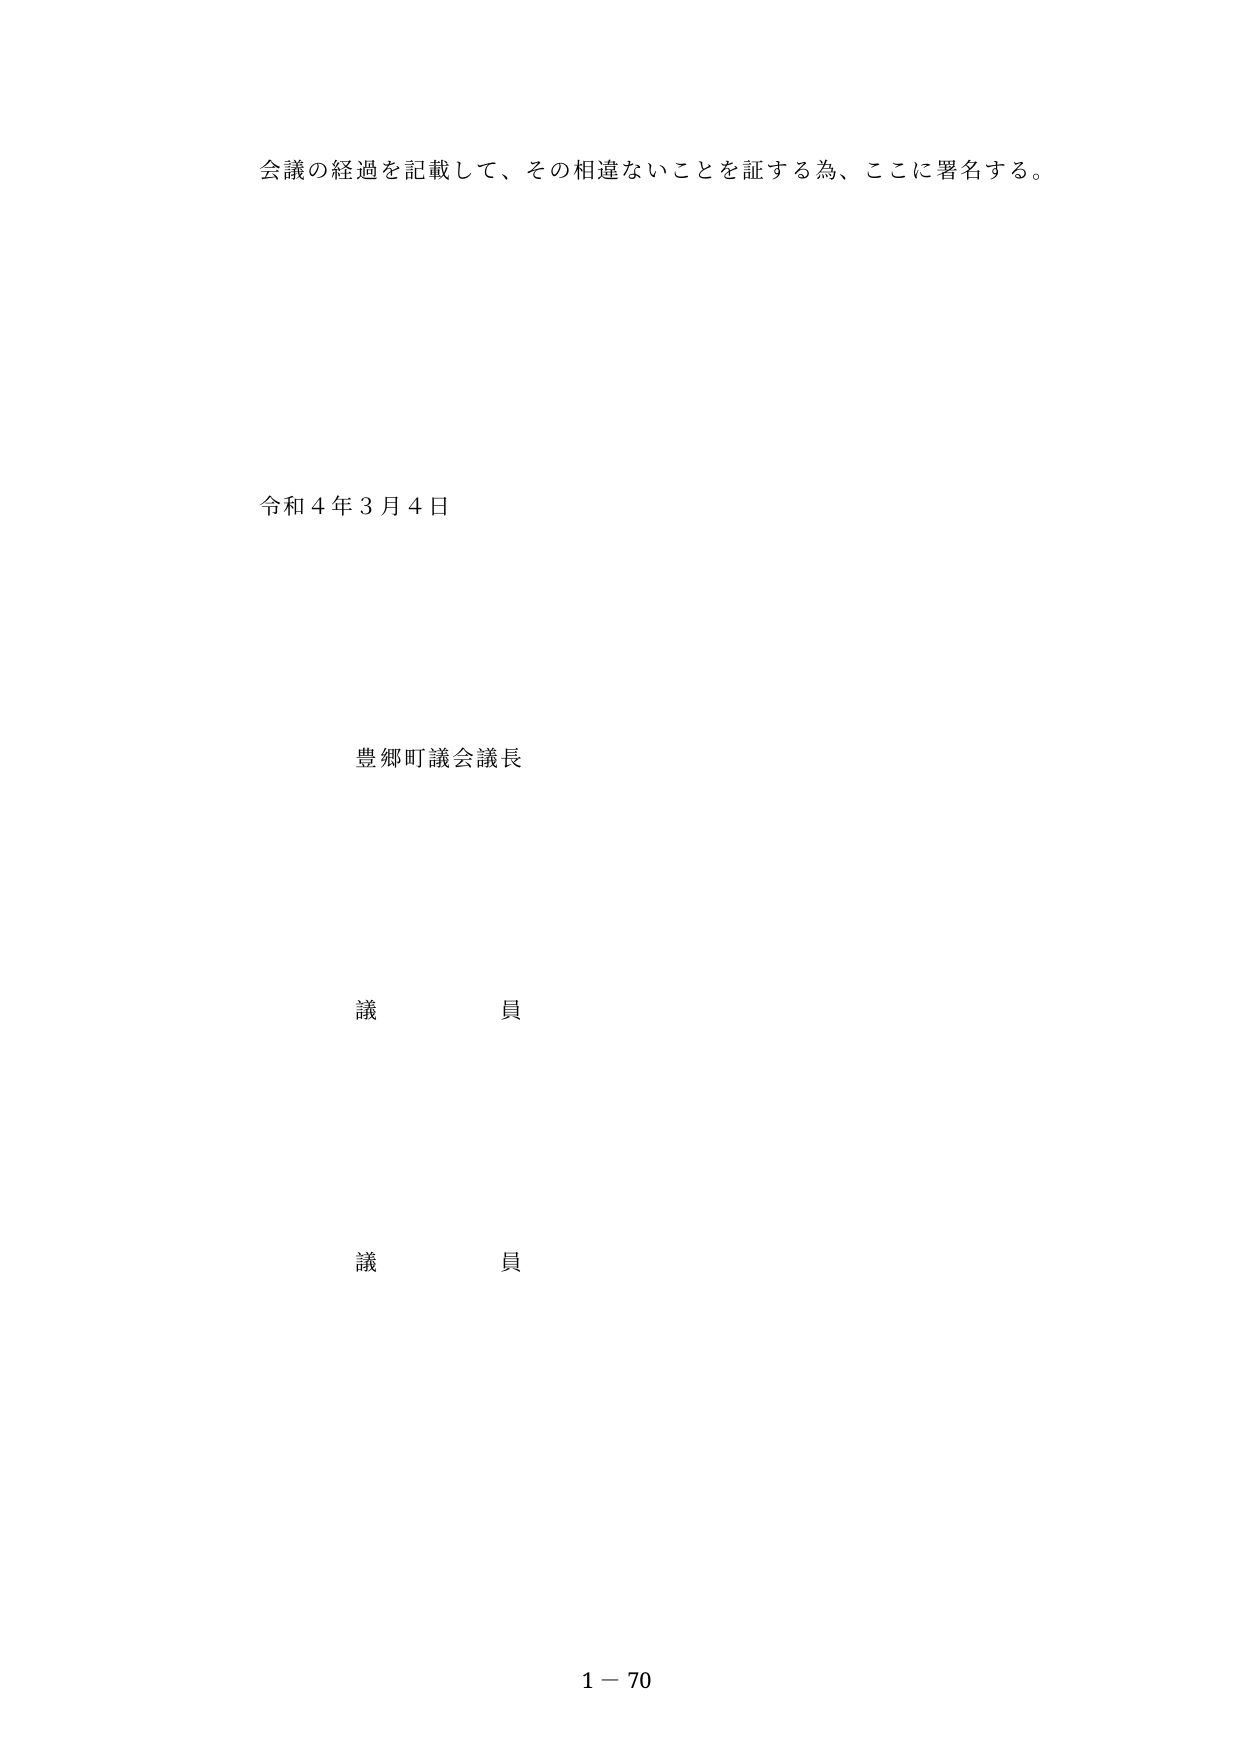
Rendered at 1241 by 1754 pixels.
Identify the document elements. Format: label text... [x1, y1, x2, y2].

text 議 員 [259, 988, 1105, 1030]
text 会議の経過を記載して、その相違ないことを証する為、ここに署名する。 [259, 148, 1105, 191]
text 令和４年３月４日 [259, 484, 1105, 526]
text 豊郷町議会議長 [259, 736, 1105, 778]
text 議 員 [259, 1240, 1105, 1282]
